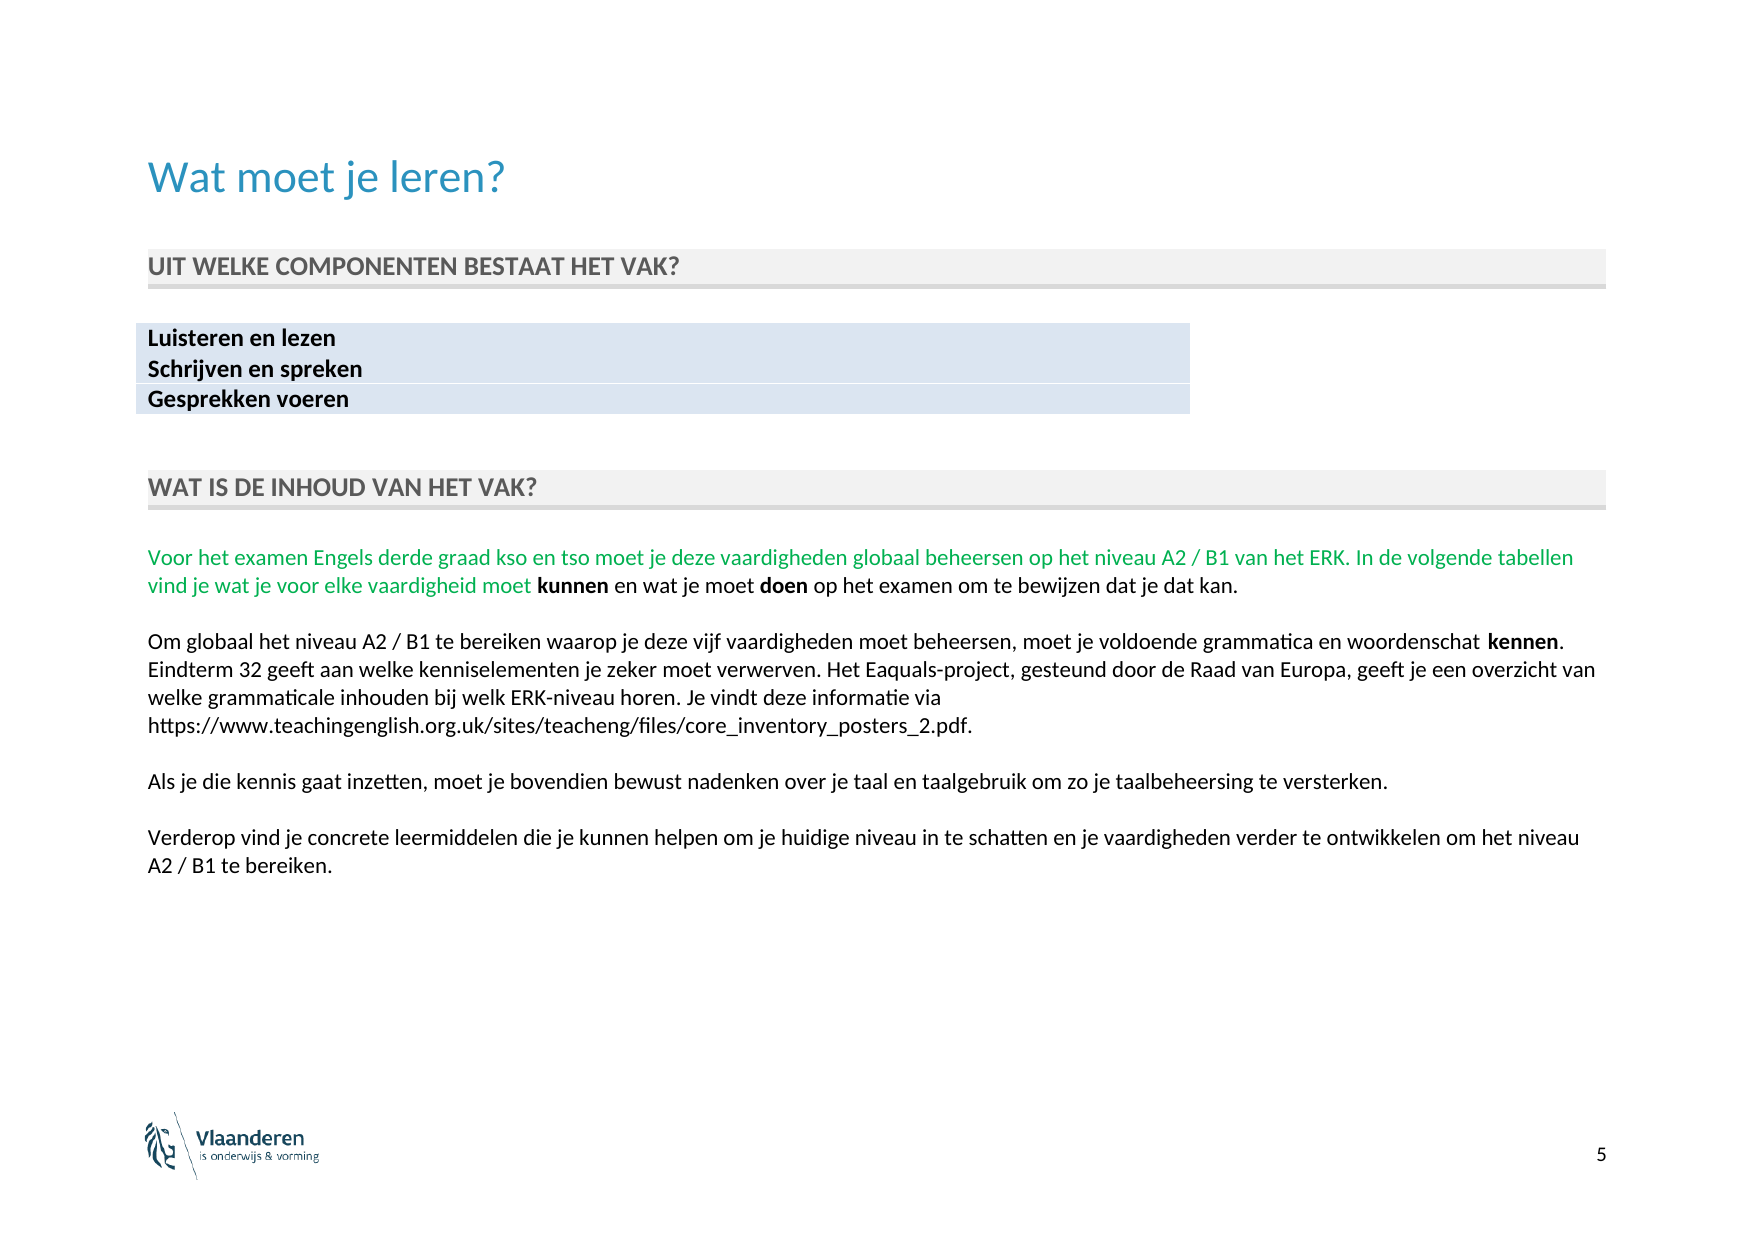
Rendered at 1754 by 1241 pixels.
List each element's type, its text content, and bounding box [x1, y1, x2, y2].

text Wat moet je leren? [148, 148, 1606, 203]
text Voor het examen Engels derde graad kso en tso moet je deze vaardigheden globaal beheersen op het niveau A2 / B1 van het ERK. In de volgende tabellen vind je wat je voor elke vaardigheid moet kunnen en wat je moet doen op het examen om te bewijzen dat je dat kan. Om globaal het niveau A2 / B1 te bereiken waarop je deze vijf vaardigheden moet beheersen, moet je voldoende grammatica en woordenschat kennen. Eindterm 32 geeft aan welke kenniselementen je zeker moet verwerven. Het Eaquals-project, gesteund door de Raad van Europa, geeft je een overzicht van welke grammaticale inhouden bij welk ERK-niveau horen. Je vindt deze informatie via https://www.teachingenglish.org.uk/sites/teacheng/files/core_inventory_posters_2.pdf. Als je die kennis gaat inzetten, moet je bovendien bewust nadenken over je taal en taalgebruik om zo je taalbeheersing te versterken. Verderop vind je concrete leermiddelen die je kunnen helpen om je huidige niveau in te schatten en je vaardigheden verder te ontwikkelen om het niveau A2 / B1 te bereiken. [148, 543, 1606, 879]
table_cell Gesprekken voeren [136, 384, 1190, 414]
table_header Luisteren en lezen [136, 323, 1190, 353]
text wat is de inhoud van het vak? [148, 470, 1606, 505]
table_cell Schrijven en spreken [136, 353, 1190, 383]
picture [144, 1112, 327, 1180]
text uit welke componenten bestaat het vak? [148, 249, 1606, 284]
